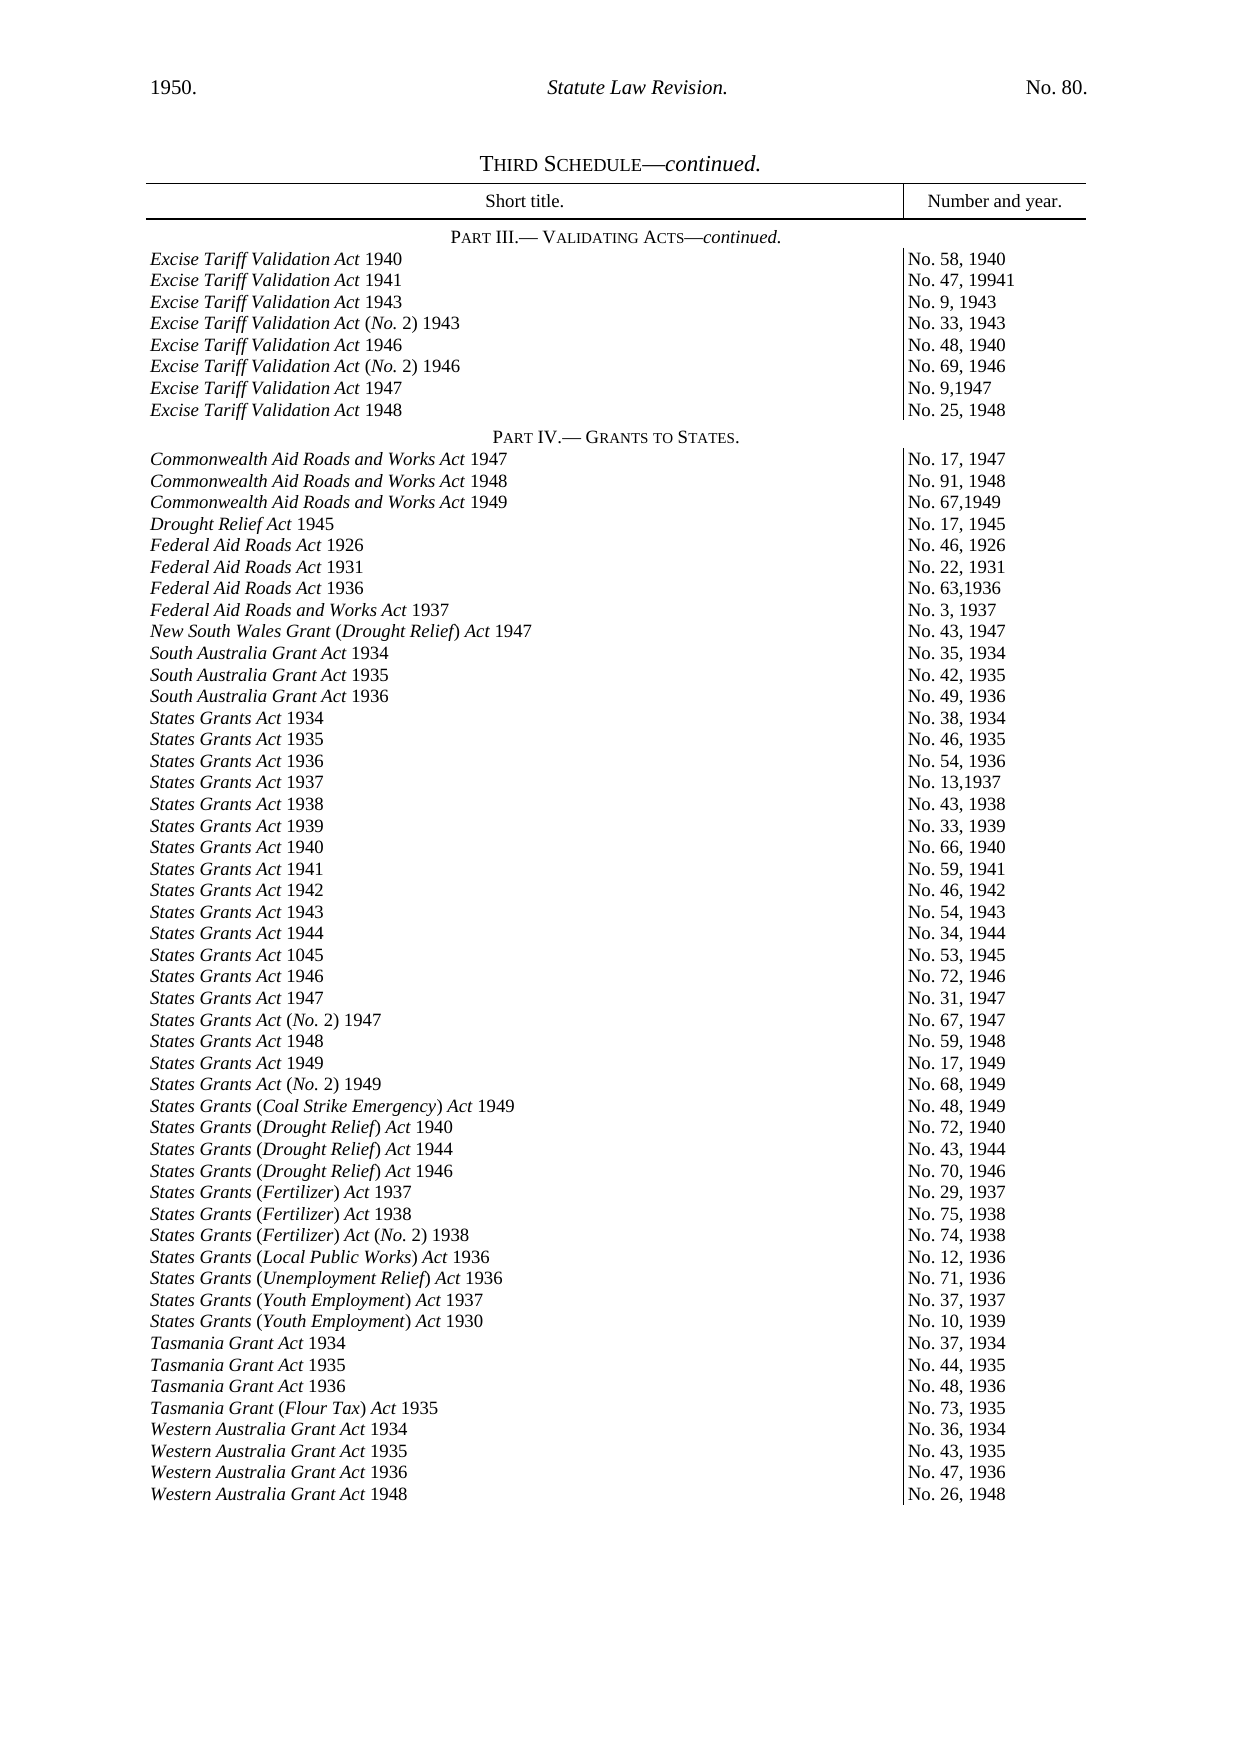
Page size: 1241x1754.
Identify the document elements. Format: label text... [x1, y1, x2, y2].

table_cell No. 59, 1948 [904, 1030, 1086, 1052]
table_cell No. 54, 1943 [904, 901, 1086, 922]
table_cell No. 73, 1935 [904, 1397, 1086, 1418]
table_header Short title. [146, 184, 903, 218]
table_cell New South Wales Grant (Drought Relief) Act 1947 [146, 620, 903, 642]
table_cell Federal Aid Roads and Works Act 1937 [146, 599, 903, 620]
table_cell No. 46, 1935 [904, 728, 1086, 750]
table_cell No. 17, 1949 [904, 1052, 1086, 1073]
table_cell States Grants (Fertilizer) Act 1937 [146, 1181, 903, 1203]
table_cell States Grants (Local Public Works) Act 1936 [146, 1246, 903, 1267]
table_cell No. 58, 1940 [904, 248, 1086, 269]
table_cell States Grants (Youth Employment) Act 1930 [146, 1310, 903, 1332]
table_cell States Grants Act (No. 2) 1947 [146, 1009, 903, 1030]
table_cell Excise Tariff Validation Act (No. 2) 1943 [146, 312, 903, 334]
table_cell States Grants Act 1942 [146, 879, 903, 901]
table_cell States Grants Act 1935 [146, 728, 903, 750]
table_cell Excise Tariff Validation Act 1941 [146, 269, 903, 291]
table_cell No. 66, 1940 [904, 836, 1086, 858]
table_cell No. 59, 1941 [904, 858, 1086, 879]
table_cell No. 70, 1946 [904, 1160, 1086, 1181]
table_cell No. 43, 1935 [904, 1440, 1086, 1461]
table_cell No. 46, 1926 [904, 534, 1086, 556]
table_cell No. 36, 1934 [904, 1418, 1086, 1440]
table_cell States Grants (Coal Strike Emergency) Act 1949 [146, 1095, 903, 1116]
table_cell Federal Aid Roads Act 1936 [146, 577, 903, 599]
table_cell States Grants Act (No. 2) 1949 [146, 1073, 903, 1095]
table_cell Federal Aid Roads Act 1926 [146, 534, 903, 556]
table_cell States Grants (Drought Relief) Act 1946 [146, 1160, 903, 1181]
table_cell States Grants Act 1045 [146, 944, 903, 965]
table_cell No. 10, 1939 [904, 1310, 1086, 1332]
table_cell States Grants (Fertilizer) Act 1938 [146, 1203, 903, 1224]
table_cell No. 67,1949 [904, 491, 1086, 513]
table_cell States Grants (Fertilizer) Act (No. 2) 1938 [146, 1224, 903, 1246]
table_cell No. 75, 1938 [904, 1203, 1086, 1224]
table_cell States Grants (Unemployment Relief) Act 1936 [146, 1267, 903, 1289]
table_cell No. 25, 1948 [904, 399, 1086, 420]
table_cell No. 43, 1938 [904, 793, 1086, 814]
table_header Number and year. [904, 184, 1086, 218]
table_cell No. 12, 1936 [904, 1246, 1086, 1267]
table_cell No. 35, 1934 [904, 642, 1086, 663]
table_cell States Grants Act 1939 [146, 815, 903, 836]
table_cell No. 17, 1947 [904, 448, 1086, 469]
table_cell No. 43, 1944 [904, 1138, 1086, 1159]
table_cell No. 48, 1949 [904, 1095, 1086, 1116]
table_cell Western Australia Grant Act 1934 [146, 1418, 903, 1440]
table_cell No. 72, 1946 [904, 965, 1086, 987]
table_cell Commonwealth Aid Roads and Works Act 1949 [146, 491, 903, 513]
table_cell No. 9,1947 [904, 377, 1086, 398]
table_cell States Grants Act 1946 [146, 965, 903, 987]
table_cell Excise Tariff Validation Act 1940 [146, 248, 903, 269]
table_cell States Grants (Drought Relief) Act 1940 [146, 1116, 903, 1138]
table_cell No. 72, 1940 [904, 1116, 1086, 1138]
table_cell Excise Tariff Validation Act (No. 2) 1946 [146, 355, 903, 377]
table_cell South Australia Grant Act 1936 [146, 685, 903, 707]
table_cell No. 37, 1937 [904, 1289, 1086, 1310]
table_cell No. 63,1936 [904, 577, 1086, 599]
table_cell No. 37, 1934 [904, 1332, 1086, 1353]
table_cell Drought Relief Act 1945 [146, 513, 903, 534]
table_cell No. 74, 1938 [904, 1224, 1086, 1246]
table_cell Western Australia Grant Act 1935 [146, 1440, 903, 1461]
table_cell States Grants Act 1940 [146, 836, 903, 858]
table_cell Part IV.— Grants to States. [146, 420, 1086, 448]
table_cell No. 26, 1948 [904, 1483, 1086, 1504]
table_cell No. 48, 1936 [904, 1375, 1086, 1397]
table_cell States Grants Act 1938 [146, 793, 903, 814]
table_cell States Grants Act 1947 [146, 987, 903, 1008]
table_cell Excise Tariff Validation Act 1943 [146, 291, 903, 312]
table_cell States Grants (Drought Relief) Act 1944 [146, 1138, 903, 1159]
table_cell Tasmania Grant Act 1934 [146, 1332, 903, 1353]
table_cell Western Australia Grant Act 1948 [146, 1483, 903, 1504]
table_cell No. 31, 1947 [904, 987, 1086, 1008]
table_cell No. 17, 1945 [904, 513, 1086, 534]
table_cell States Grants Act 1934 [146, 707, 903, 728]
table_cell States Grants Act 1941 [146, 858, 903, 879]
table_cell Excise Tariff Validation Act 1947 [146, 377, 903, 398]
table_cell No. 38, 1934 [904, 707, 1086, 728]
table_cell No. 91, 1948 [904, 470, 1086, 491]
table_cell No. 67, 1947 [904, 1009, 1086, 1030]
table_cell Part III.— Validating Acts—continued. [146, 220, 1086, 248]
table_cell No. 34, 1944 [904, 922, 1086, 944]
table_cell No. 54, 1936 [904, 750, 1086, 771]
table_cell South Australia Grant Act 1935 [146, 664, 903, 685]
table_cell States Grants (Youth Employment) Act 1937 [146, 1289, 903, 1310]
table_cell Excise Tariff Validation Act 1946 [146, 334, 903, 355]
text Third Schedule—continued. [150, 150, 1090, 176]
table_cell No. 47, 1936 [904, 1461, 1086, 1483]
table_cell No. 3, 1937 [904, 599, 1086, 620]
table_cell No. 13,1937 [904, 771, 1086, 793]
table_cell Tasmania Grant (Flour Tax) Act 1935 [146, 1397, 903, 1418]
table_cell Commonwealth Aid Roads and Works Act 1947 [146, 448, 903, 469]
table_cell No. 43, 1947 [904, 620, 1086, 642]
table_cell States Grants Act 1943 [146, 901, 903, 922]
table_cell States Grants Act 1944 [146, 922, 903, 944]
table_cell Western Australia Grant Act 1936 [146, 1461, 903, 1483]
table_cell No. 68, 1949 [904, 1073, 1086, 1095]
table_cell No. 29, 1937 [904, 1181, 1086, 1203]
table_cell No. 71, 1936 [904, 1267, 1086, 1289]
table_cell States Grants Act 1949 [146, 1052, 903, 1073]
table_cell No. 53, 1945 [904, 944, 1086, 965]
table_cell No. 42, 1935 [904, 664, 1086, 685]
table_cell No. 46, 1942 [904, 879, 1086, 901]
table_cell No. 48, 1940 [904, 334, 1086, 355]
table_cell No. 33, 1939 [904, 815, 1086, 836]
table_cell No. 49, 1936 [904, 685, 1086, 707]
table_cell Commonwealth Aid Roads and Works Act 1948 [146, 470, 903, 491]
table_cell Federal Aid Roads Act 1931 [146, 556, 903, 577]
table_cell States Grants Act 1948 [146, 1030, 903, 1052]
table_cell No. 47, 19941 [904, 269, 1086, 291]
table_cell No. 69, 1946 [904, 355, 1086, 377]
table_cell No. 44, 1935 [904, 1354, 1086, 1375]
table_cell Tasmania Grant Act 1936 [146, 1375, 903, 1397]
table_cell Tasmania Grant Act 1935 [146, 1354, 903, 1375]
table_cell No. 22, 1931 [904, 556, 1086, 577]
table_cell States Grants Act 1936 [146, 750, 903, 771]
table_cell No. 33, 1943 [904, 312, 1086, 334]
table_cell No. 9, 1943 [904, 291, 1086, 312]
table_cell States Grants Act 1937 [146, 771, 903, 793]
table_cell South Australia Grant Act 1934 [146, 642, 903, 663]
table_cell Excise Tariff Validation Act 1948 [146, 399, 903, 420]
